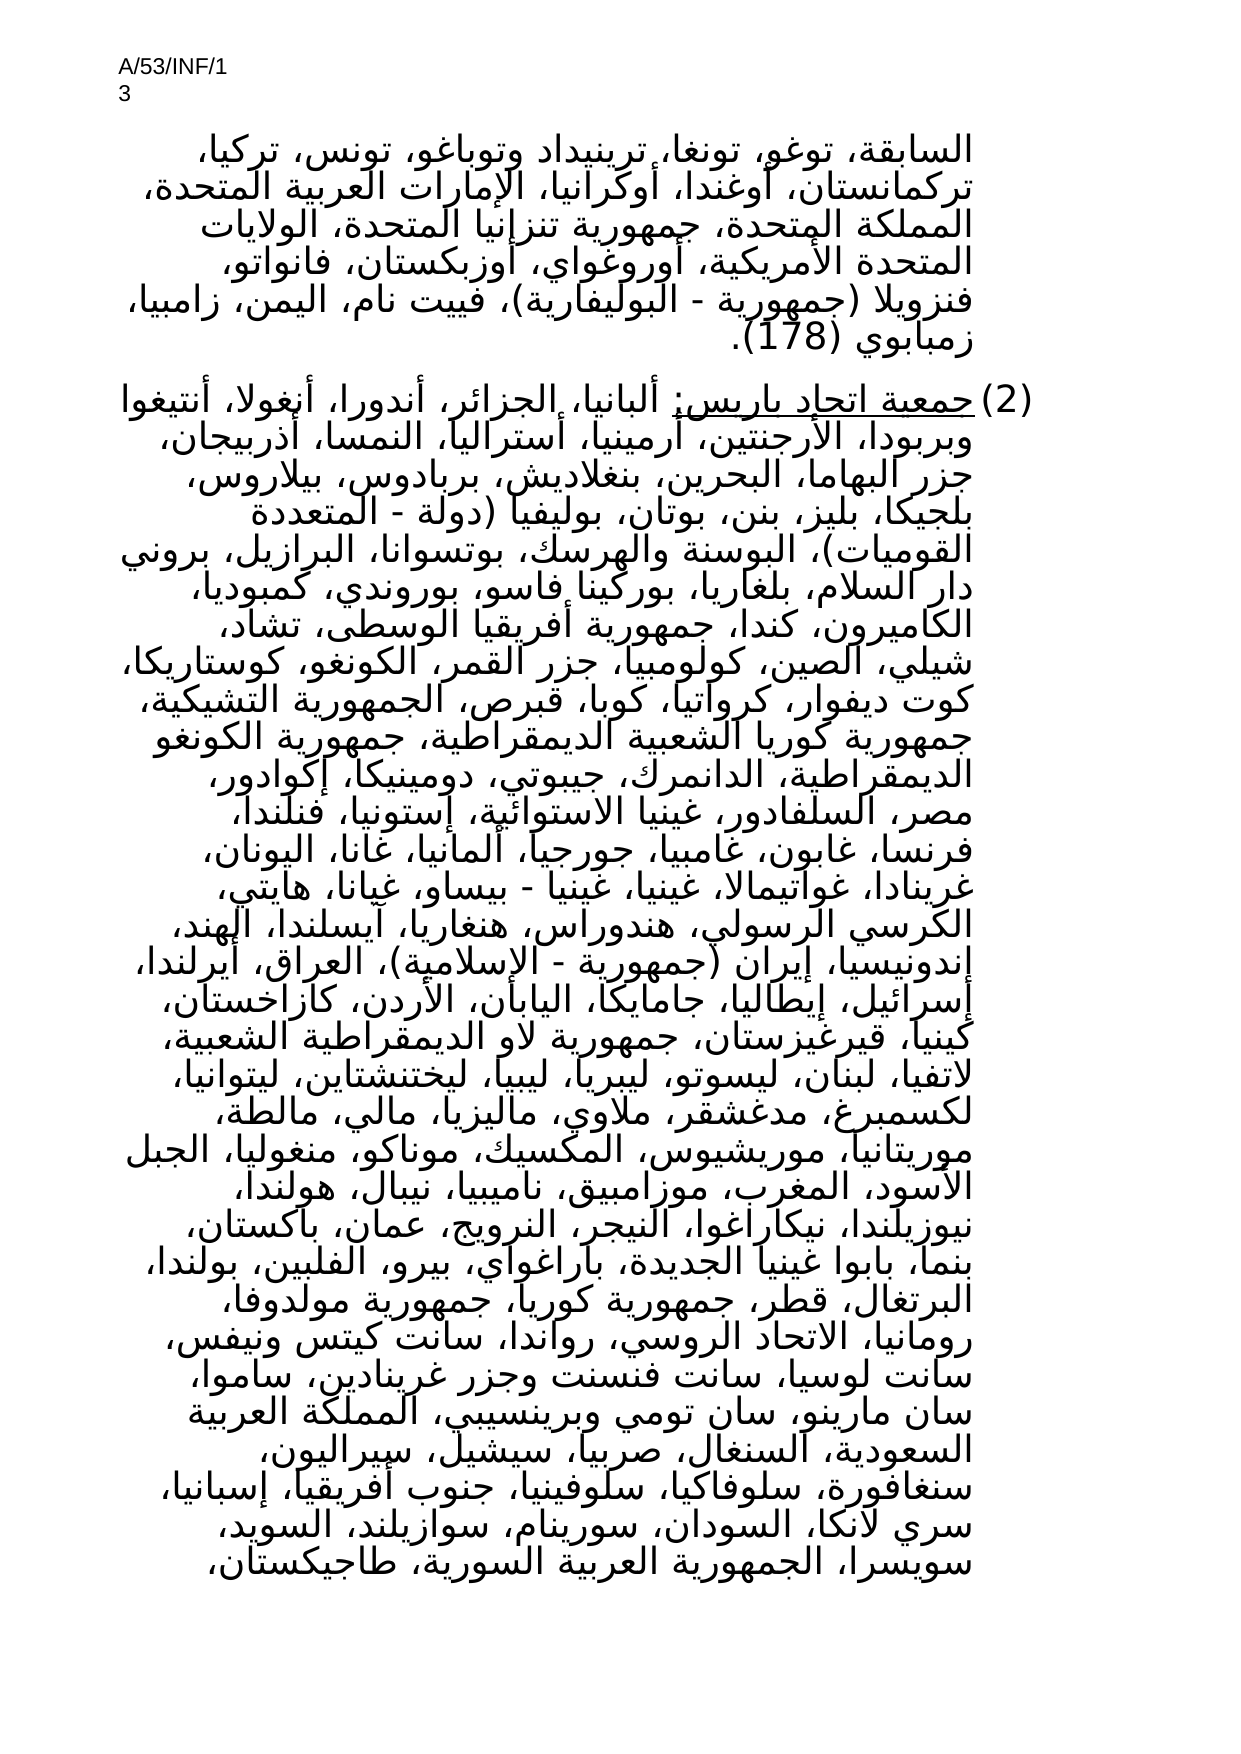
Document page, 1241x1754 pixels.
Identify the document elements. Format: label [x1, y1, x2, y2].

text [118, 132, 1033, 357]
text [118, 382, 1033, 1582]
